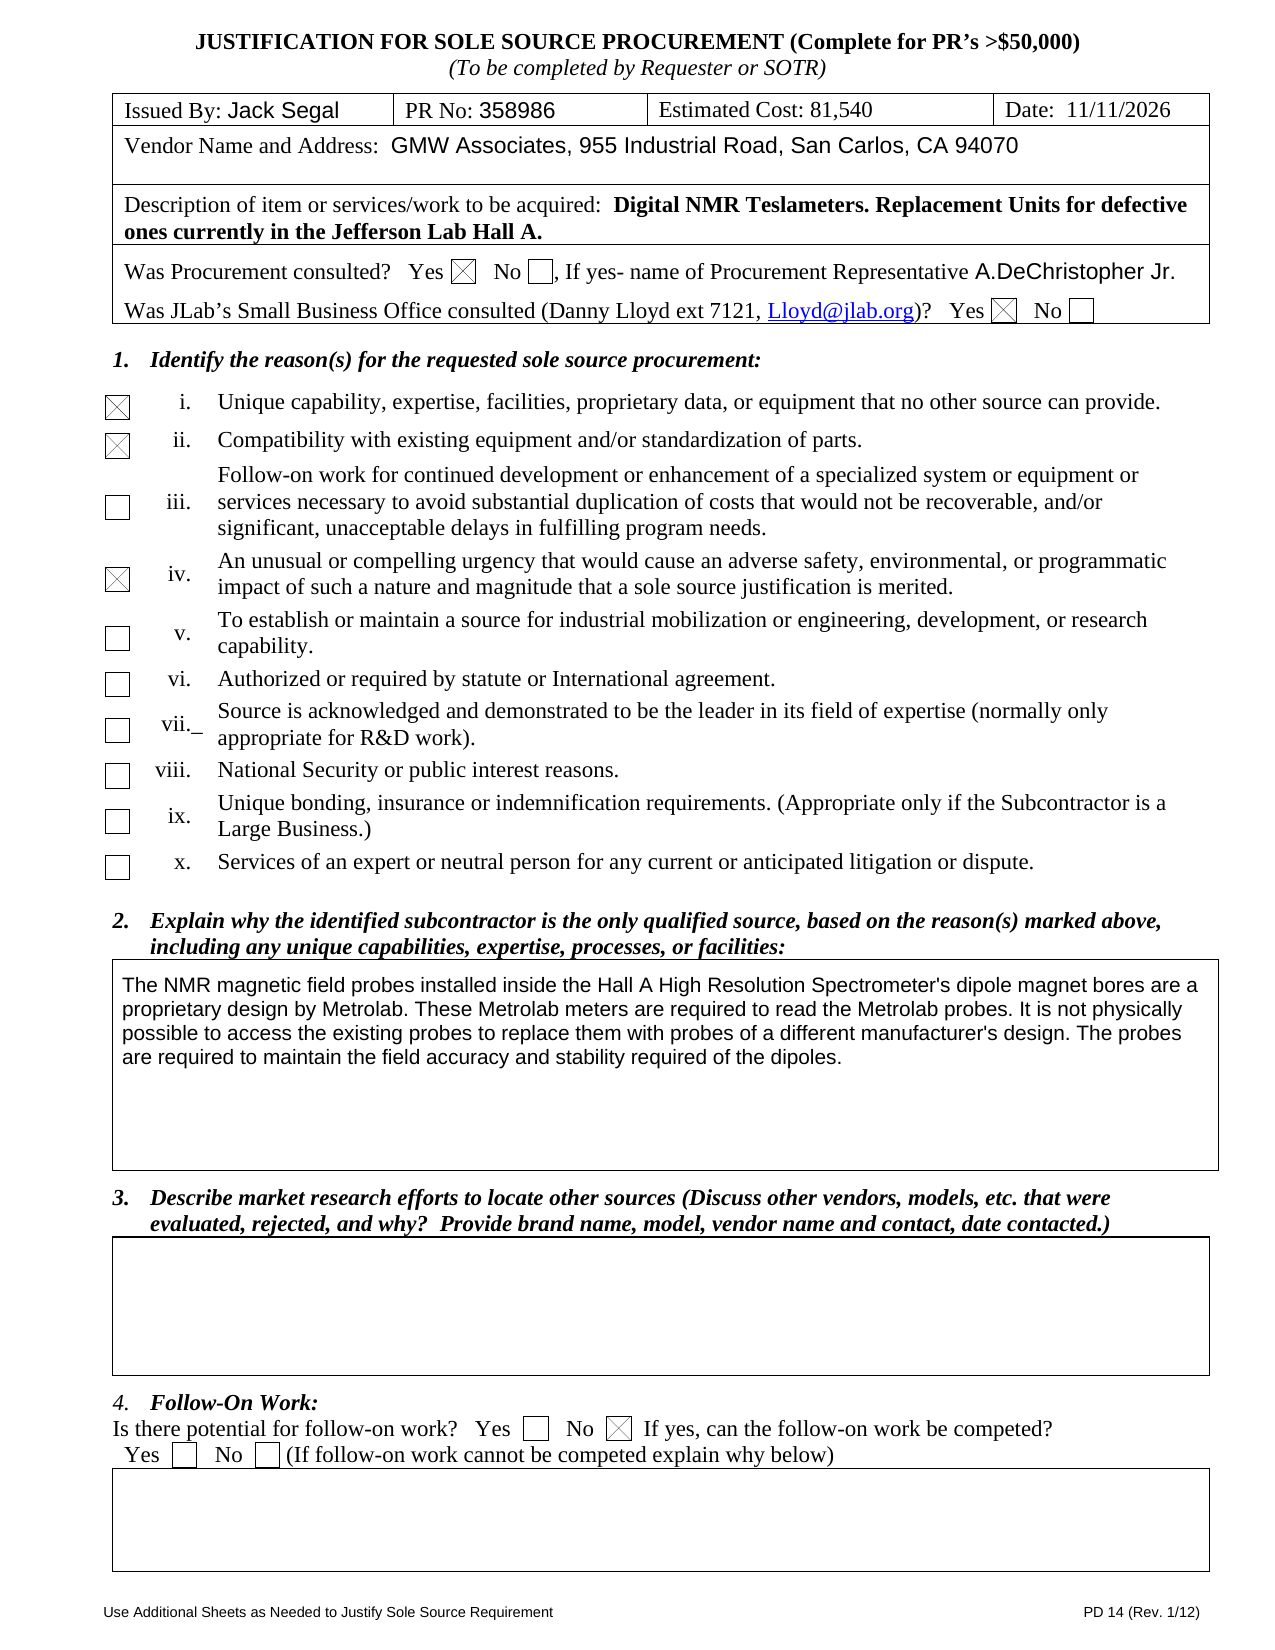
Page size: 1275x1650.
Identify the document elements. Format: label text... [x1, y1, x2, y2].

list Identify the reason(s) for the requested sole source procurement: [112, 346, 1200, 372]
table_cell Services of an expert or neutral person for any current or anticipated litigation or dispute. [206, 848, 1181, 880]
list Explain why the identified subcontractor is the only qualified source, based on the reason(s) marked above, including any unique capabilities, expertise, processes, or facilities: [112, 907, 1200, 959]
list Follow-On Work: [112, 1389, 1200, 1415]
table_header [84, 385, 150, 424]
table_cell Description of item or services/work to be acquired: Digital NMR Teslameters. Replacement Units for defective ones currently in the Jefferson Lab Hall A. [113, 185, 1209, 244]
table_cell [150, 424, 206, 461]
table_cell [150, 756, 206, 789]
table_cell [150, 697, 206, 756]
table_cell [84, 789, 150, 848]
table_cell To establish or maintain a source for industrial mobilization or engineering, development, or research capability. [206, 606, 1181, 664]
table_header Issued By: Jack Segal [113, 94, 393, 125]
table_header The NMR magnetic field probes installed inside the Hall A High Resolution Spectrometer's dipole magnet bores are a proprietary design by Metrolab. These Metrolab meters are required to read the Metrolab probes. It is not physically possible to access the existing probes to replace them with probes of a different manufacturer's design. The probes are required to maintain the field accuracy and stability required of the dipoles. [113, 960, 1218, 1170]
table_cell Was Procurement consulted? Yes No , If yes- name of Procurement Representative A.DeChristopher Jr. Was JLab’s Small Business Office consulted (Danny Lloyd ext 7121, Lloyd@jlab.org)? Yes No [113, 245, 1209, 323]
text Is there potential for follow-on work? Yes No If yes, can the follow-on work be competed? Yes No (If follow-on work cannot be competed explain why below) [112, 1415, 1200, 1468]
table_cell National Security or public interest reasons. [206, 756, 1181, 789]
table_cell [150, 547, 206, 606]
table_cell [84, 756, 150, 789]
table_cell [84, 697, 150, 756]
table_cell Follow-on work for continued development or enhancement of a specialized system or equipment or services necessary to avoid substantial duplication of costs that would not be recoverable, and/or significant, unacceptable delays in fulfilling program needs. [206, 461, 1181, 547]
table_header [113, 1238, 1209, 1375]
table_cell Authorized or required by statute or International agreement. [206, 665, 1181, 697]
title JUSTIFICATION FOR SOLE SOURCE PROCUREMENT (Complete for PR’s >$50,000) (To be completed by Requester or SOTR) [75, 28, 1200, 81]
table_header [150, 385, 206, 424]
table_cell [84, 665, 150, 697]
table_cell [84, 547, 150, 606]
table_cell [150, 606, 206, 664]
table_cell An unusual or compelling urgency that would cause an adverse safety, environmental, or programmatic impact of such a nature and magnitude that a sole source justification is merited. [206, 547, 1181, 606]
table_cell [150, 461, 206, 547]
table_cell [84, 848, 150, 880]
list Describe market research efforts to locate other sources (Discuss other vendors, models, etc. that were evaluated, rejected, and why? Provide brand name, model, vendor name and contact, date contacted.) [112, 1184, 1200, 1236]
table_cell [84, 424, 150, 461]
table_cell [150, 789, 206, 848]
table_cell Compatibility with existing equipment and/or standardization of parts. [206, 424, 1181, 461]
table_header [113, 1469, 1209, 1571]
table_header Date: 10/27/2015 [994, 94, 1209, 125]
table_cell Vendor Name and Address: GMW Associates, 955 Industrial Road, San Carlos, CA 94070 [113, 126, 1209, 184]
table_cell [150, 848, 206, 880]
table_header PR No: 358986 [394, 94, 647, 125]
table_cell Unique bonding, insurance or indemnification requirements. (Appropriate only if the Subcontractor is a Large Business.) [206, 789, 1181, 848]
table_cell [84, 606, 150, 664]
table_header Unique capability, expertise, facilities, proprietary data, or equipment that no other source can provide. [206, 385, 1181, 424]
table_cell [150, 665, 206, 697]
table_cell Source is acknowledged and demonstrated to be the leader in its field of expertise (normally only appropriate for R&D work). [206, 697, 1181, 756]
table_header Estimated Cost: 81,540 [648, 94, 993, 125]
table_cell [84, 461, 150, 547]
